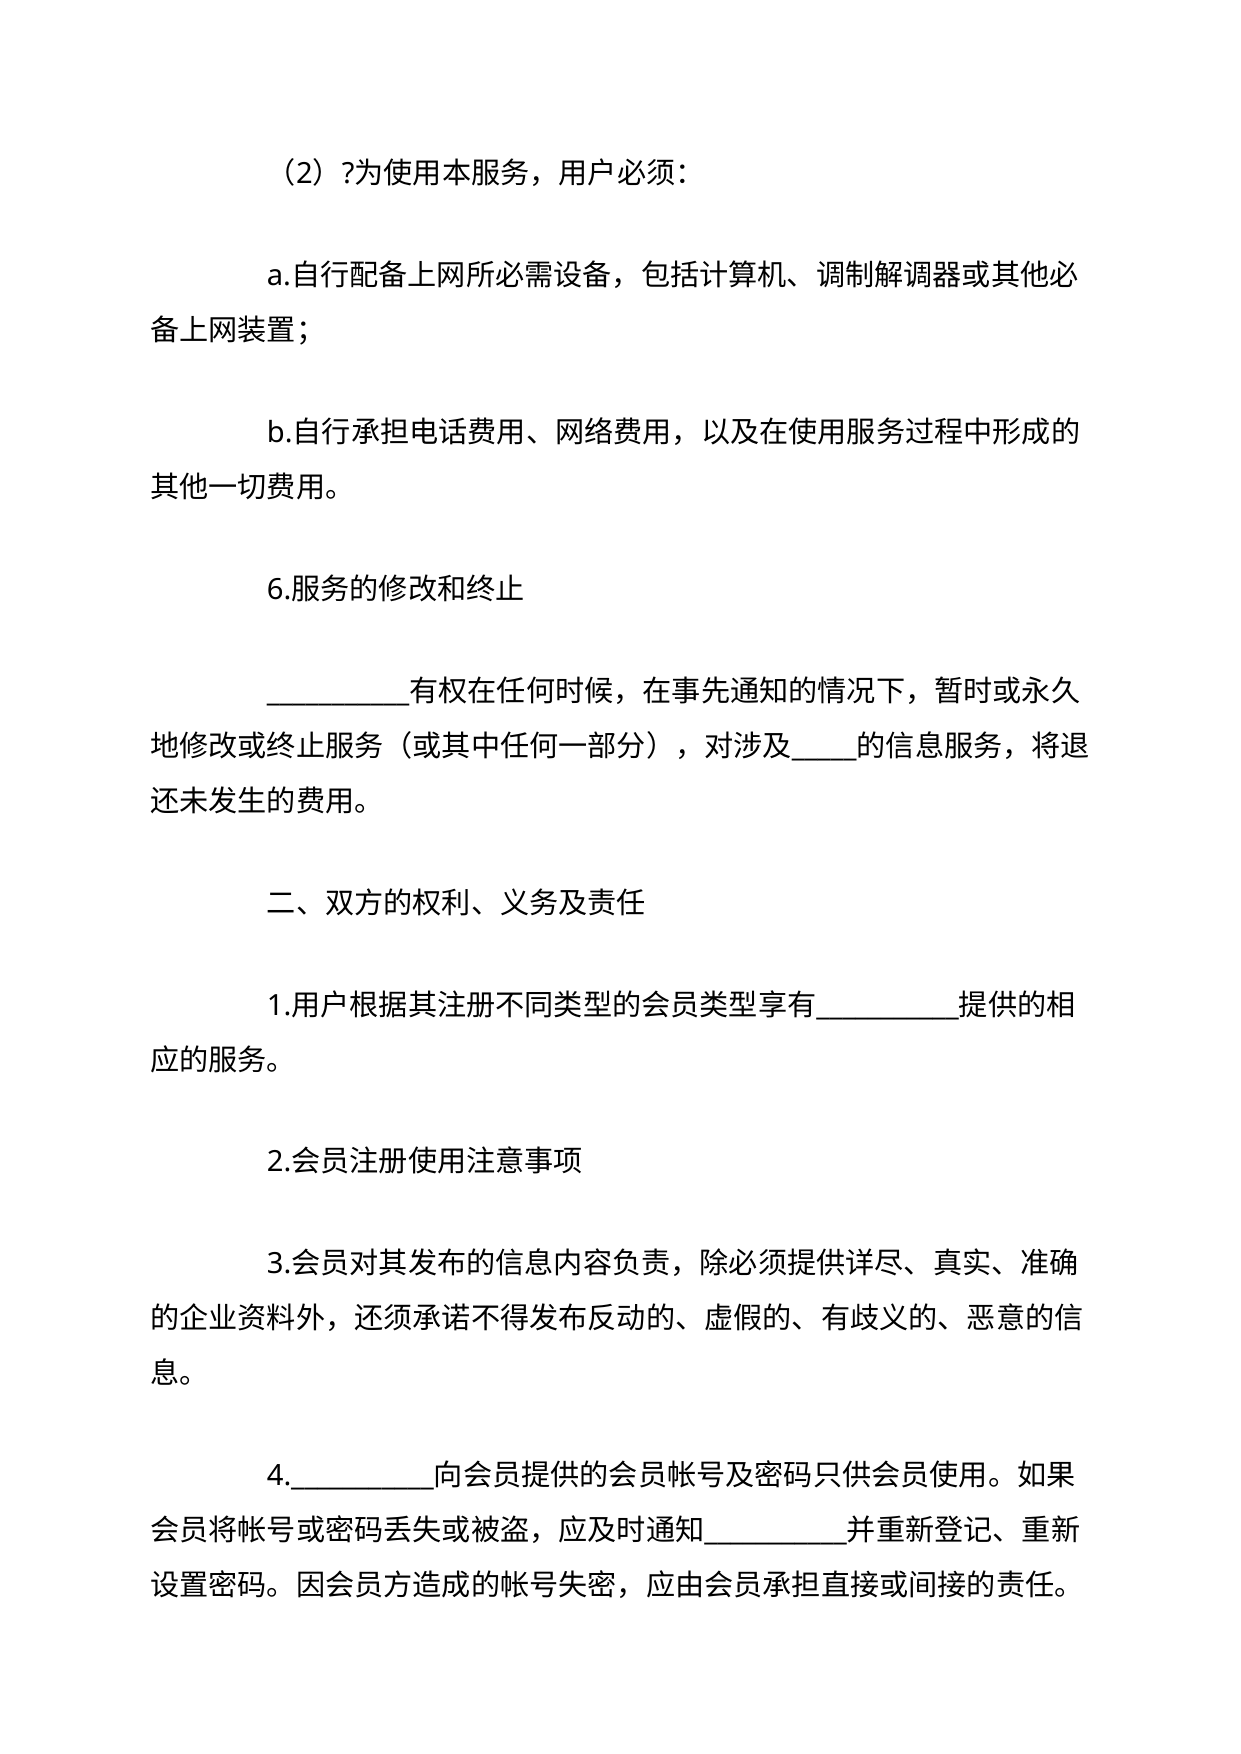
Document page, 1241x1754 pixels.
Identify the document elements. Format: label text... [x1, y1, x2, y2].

text 1.用户根据其注册不同类型的会员类型享有___________提供的相应的服务。 [150, 981, 1090, 1078]
text a.自行配备上网所必需设备，包括计算机、调制解调器或其他必备上网装置； [150, 252, 1090, 349]
text b.自行承担电话费用、网络费用，以及在使用服务过程中形成的其他一切费用。 [150, 409, 1090, 506]
text 二、双方的权利、义务及责任 [150, 879, 1090, 922]
text 6.服务的修改和终止 [150, 566, 1090, 608]
text ___________有权在任何时候，在事先通知的情况下，暂时或永久地修改或终止服务（或其中任何一部分），对涉及_____的信息服务，将退还未发生的费用。 [150, 667, 1090, 820]
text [150, 1451, 1090, 1604]
text 2.会员注册使用注意事项 [150, 1138, 1090, 1180]
text 3.会员对其发布的信息内容负责，除必须提供详尽、真实、准确的企业资料外，还须承诺不得发布反动的、虚假的、有歧义的、恶意的信息。 [150, 1240, 1090, 1392]
text （2）?为使用本服务，用户必须： [150, 150, 1090, 192]
